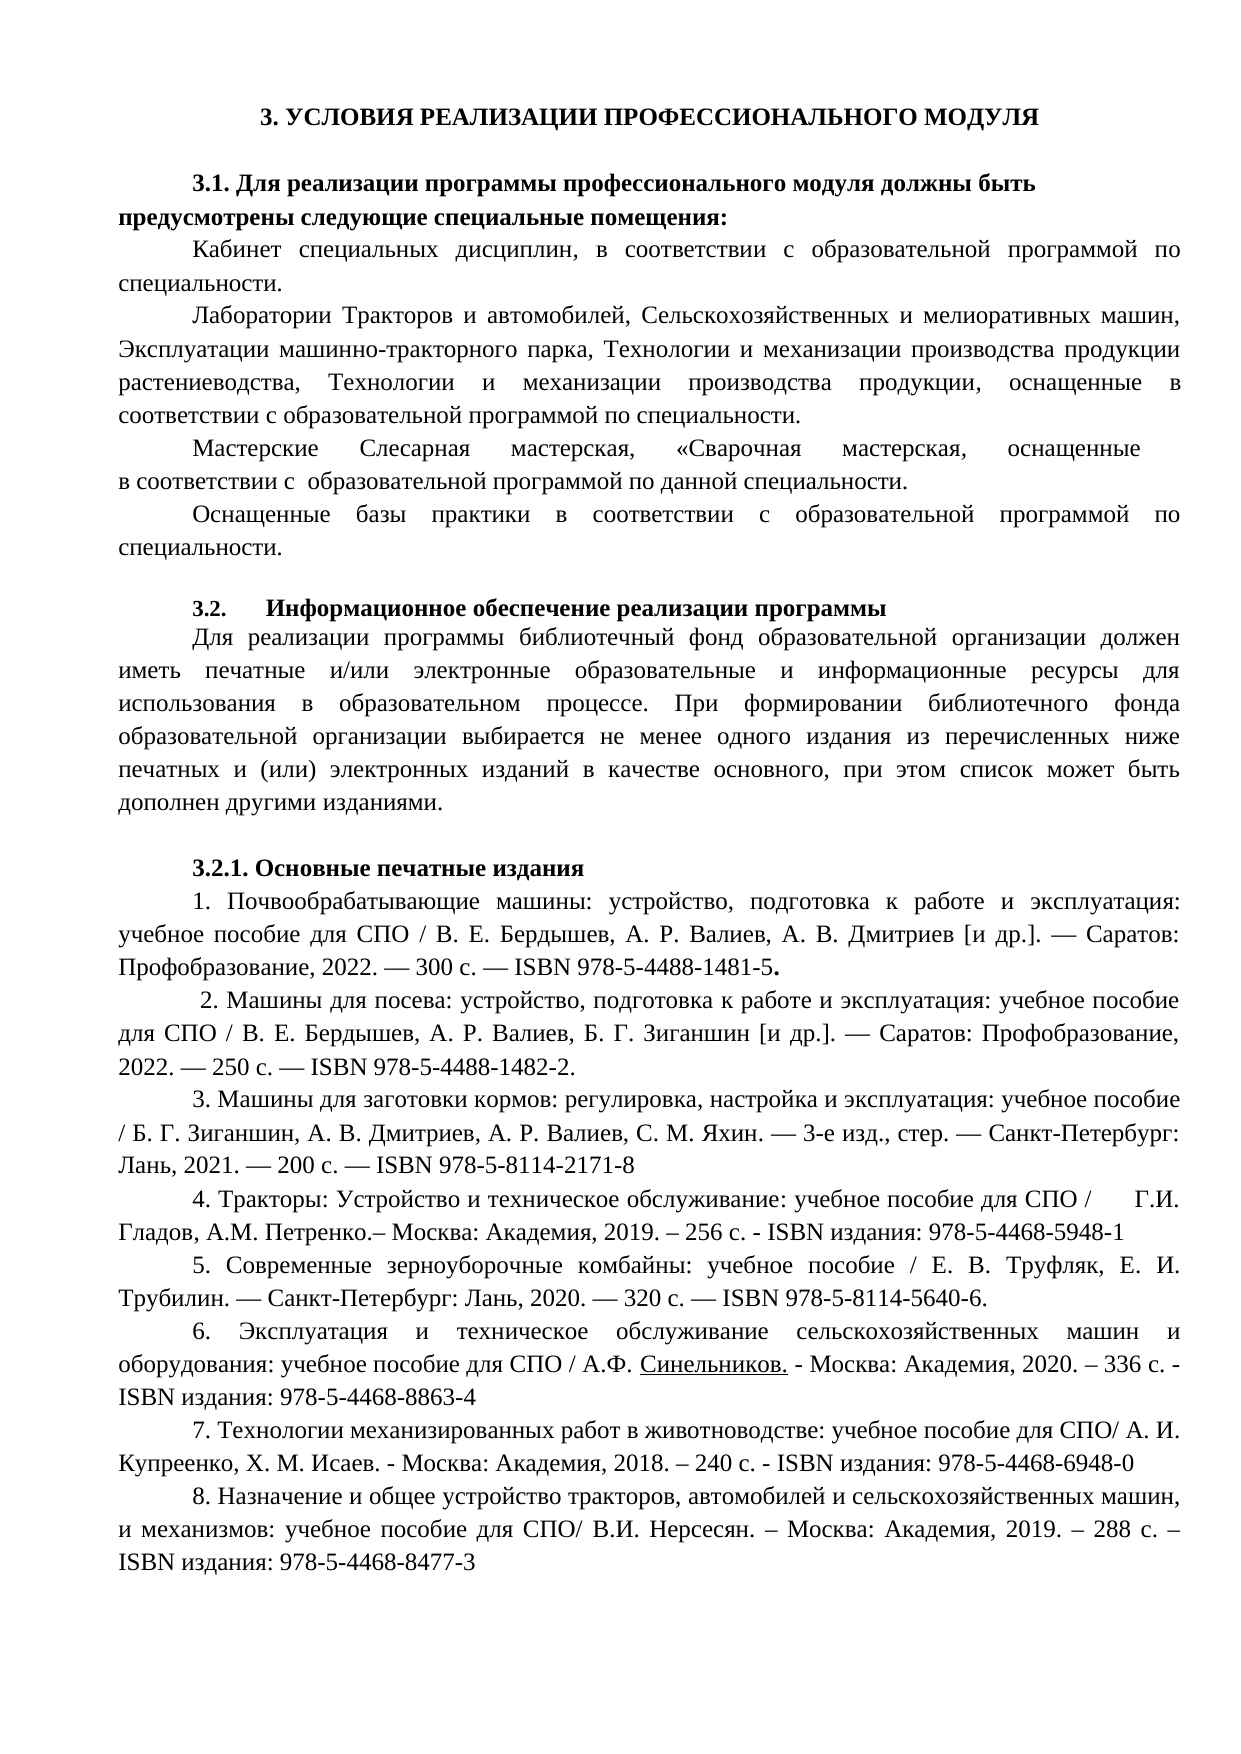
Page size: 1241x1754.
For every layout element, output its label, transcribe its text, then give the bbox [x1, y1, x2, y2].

text 6. Эксплуатация и техническое обслуживание сельскохозяйственных машин и оборудования: учебное пособие для СПО / А.Ф. Синельников. - Москва: Академия, 2020. – 336 с. - ISBN издания: 978-5-4468-8863-4 [118, 1316, 1181, 1411]
text Для реализации программы библиотечный фонд образовательной организации должен иметь печатные и/или электронные образовательные и информационные ресурсы для использования в образовательном процессе. При формировании библиотечного фонда образовательной организации выбирается не менее одного издания из перечисленных ниже печатных и (или) электронных изданий в качестве основного, при этом список может быть дополнен другими изданиями. [118, 622, 1181, 816]
text Оснащенные базы практики в соответствии с образовательной программой по специальности. [118, 499, 1181, 561]
text 3. Машины для заготовки кормов: регулировка, настройка и эксплуатация: учебное пособие / Б. Г. Зиганшин, А. В. Дмитриев, А. Р. Валиев, С. М. Яхин. — 3-е изд., стер. — Санкт-Петербург: Лань, 2021. — 200 с. — ISBN 978-5-8114-2171-8 [118, 1146, 1181, 1179]
text Лаборатории Тракторов и автомобилей, Сельскохозяйственных и мелиоративных машин, Эксплуатации машинно-тракторного парка, Технологии и механизации производства продукции растениеводства, Технологии и механизации производства продукции, оснащенные в соответствии с образовательной программой по специальности. [118, 301, 1181, 428]
text Кабинет специальных дисциплин, в соответствии с образовательной программой по специальности. [118, 234, 1181, 296]
text 3. УСЛОВИЯ РЕАЛИЗАЦИИ ПРОФЕССИОНАЛЬНОГО МОДУЛЯ [118, 102, 1181, 131]
list Информационное обеспечение реализации программы [192, 593, 1181, 622]
text 3. Машины для заготовки кормов: регулировка, настройка и эксплуатация: учебное пособие / Б. Г. Зиганшин, А. В. Дмитриев, А. Р. Валиев, С. М. Яхин. — 3-е изд., стер. — Санкт-Петербург: Лань, 2021. — 200 с. — ISBN 978-5-8114-2171-8 [118, 1084, 1181, 1118]
text 3.2.1. Основные печатные издания [118, 853, 1181, 882]
text Мастерские Слесарная мастерская, «Сварочная мастерская, оснащенные в соответствии с образовательной программой по данной специальности. [118, 433, 1181, 494]
text 8. Назначение и общее устройство тракторов, автомобилей и сельскохозяйственных машин, и механизмов: учебное пособие для СПО/ В.И. Нерсесян. – Москва: Академия, 2019. – 288 с. – ISBN издания: 978-5-4468-8477-3 [118, 1481, 1181, 1576]
text 3.1. Для реализации программы профессионального модуля должны быть предусмотрены следующие специальные помещения: [118, 168, 1181, 230]
text 1. Почвообрабатывающие машины: устройство, подготовка к работе и эксплуатация: учебное пособие для СПО / В. Е. Бердышев, А. Р. Валиев, А. В. Дмитриев [и др.]. — Саратов: Профобразование, 2022. — 300 c. — ISBN 978-5-4488-1481-5. [118, 886, 1181, 981]
text 4. Тракторы: Устройство и техническое обслуживание: учебное пособие для СПО / Г.И. Гладов, А.М. Петренко.– Москва: Академия, 2019. – 256 с. - ISBN издания: 978-5-4468-5948-1 [118, 1184, 1181, 1245]
text 7. Технологии механизированных работ в животноводстве: учебное пособие для СПО/ А. И. Купреенко, Х. М. Исаев. - Москва: Академия, 2018. – 240 с. - ISBN издания: 978-5-4468-6948-0 [118, 1415, 1181, 1477]
text 2. Машины для посева: устройство, подготовка к работе и эксплуатация: учебное пособие для СПО / В. Е. Бердышев, А. Р. Валиев, Б. Г. Зиганшин [и др.]. — Саратов: Профобразование, 2022. — 250 c. — ISBN 978-5-4488-1482-2. [118, 986, 1181, 1080]
text 5. Современные зерноуборочные комбайны: учебное пособие / Е. В. Труфляк, Е. И. Трубилин. — Санкт-Петербург: Лань, 2020. — 320 с. — ISBN 978-5-8114-5640-6. [118, 1250, 1181, 1311]
